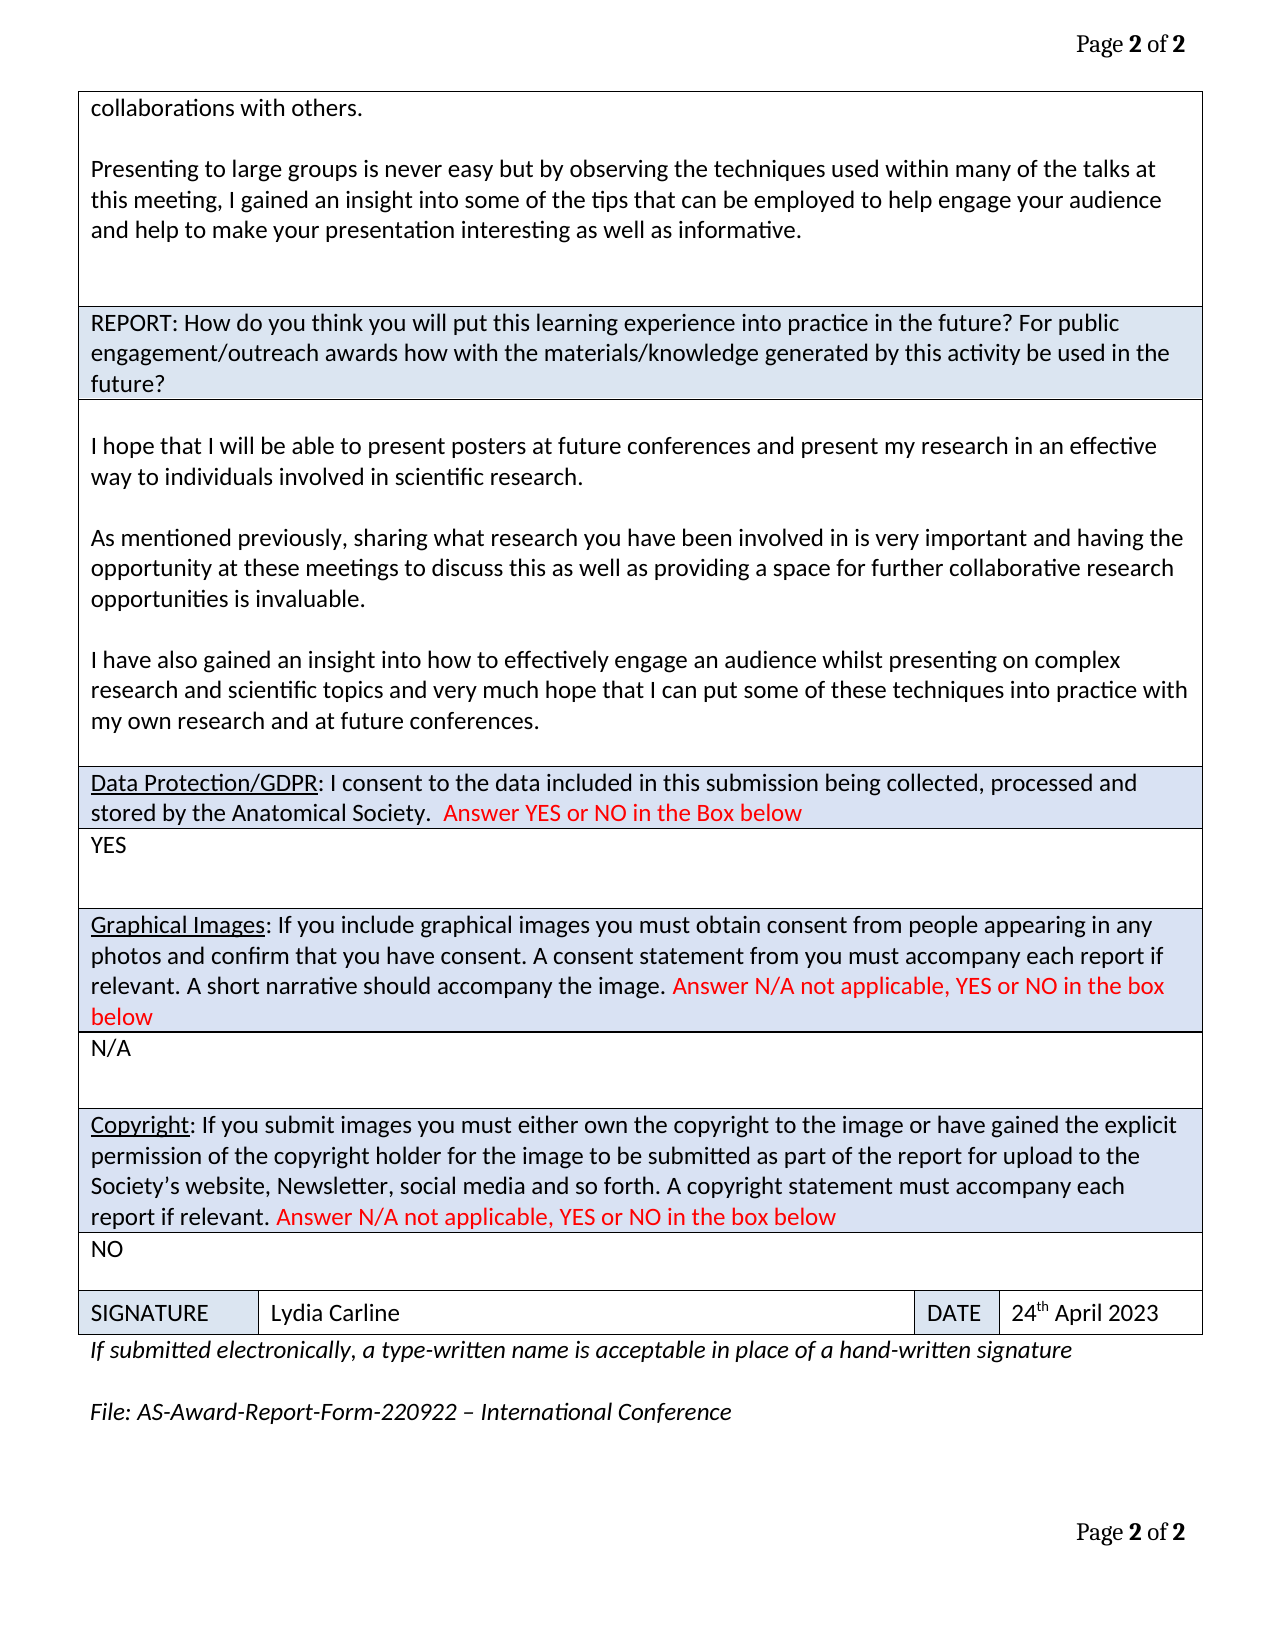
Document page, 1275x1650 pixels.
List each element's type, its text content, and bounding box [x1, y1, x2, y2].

table_cell NO [79, 1233, 1202, 1290]
table_cell REPORT: How do you think you will put this learning experience into practice in the future? For public engagement/outreach awards how with the materials/knowledge generated by this activity be used in the future? [79, 307, 1202, 398]
table_cell Data Protection/GDPR: I consent to the data included in this submission being collected, processed and stored by the Anatomical Society. Answer YES or NO in the Box below [79, 767, 1202, 828]
table_cell DATE [915, 1291, 999, 1334]
table_cell YES [79, 829, 1202, 908]
table_cell 24th April 2023 [1000, 1291, 1202, 1334]
table_cell N/A [79, 1033, 1202, 1108]
table_cell Copyright: If you submit images you must either own the copyright to the image or have gained the explicit permission of the copyright holder for the image to be submitted as part of the report for upload to the Society’s website, Newsletter, social media and so forth. A copyright statement must accompany each report if relevant. Answer N/A not applicable, YES or NO in the box below [79, 1109, 1202, 1232]
table_cell I hope that I will be able to present posters at future conferences and present my research in an effective way to individuals involved in scientific research. As mentioned previously, sharing what research you have been involved in is very important and having the opportunity at these meetings to discuss this as well as providing a space for further collaborative research opportunities is invaluable. I have also gained an insight into how to effectively engage an audience whilst presenting on complex research and scientific topics and very much hope that I can put some of these techniques into practice with my own research and at future conferences. [79, 400, 1202, 766]
table_cell SIGNATURE [79, 1291, 258, 1334]
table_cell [79, 92, 1202, 306]
text File: AS-Award-Report-Form-220922 – International Conference [90, 1396, 1185, 1426]
table_cell Graphical Images: If you include graphical images you must obtain consent from people appearing in any photos and confirm that you have consent. A consent statement from you must accompany each report if relevant. A short narrative should accompany the image. Answer N/A not applicable, YES or NO in the box below [79, 909, 1202, 1031]
text If submitted electronically, a type-written name is acceptable in place of a hand-written signature [90, 1335, 1185, 1365]
table_cell Lydia Carline [259, 1291, 914, 1334]
